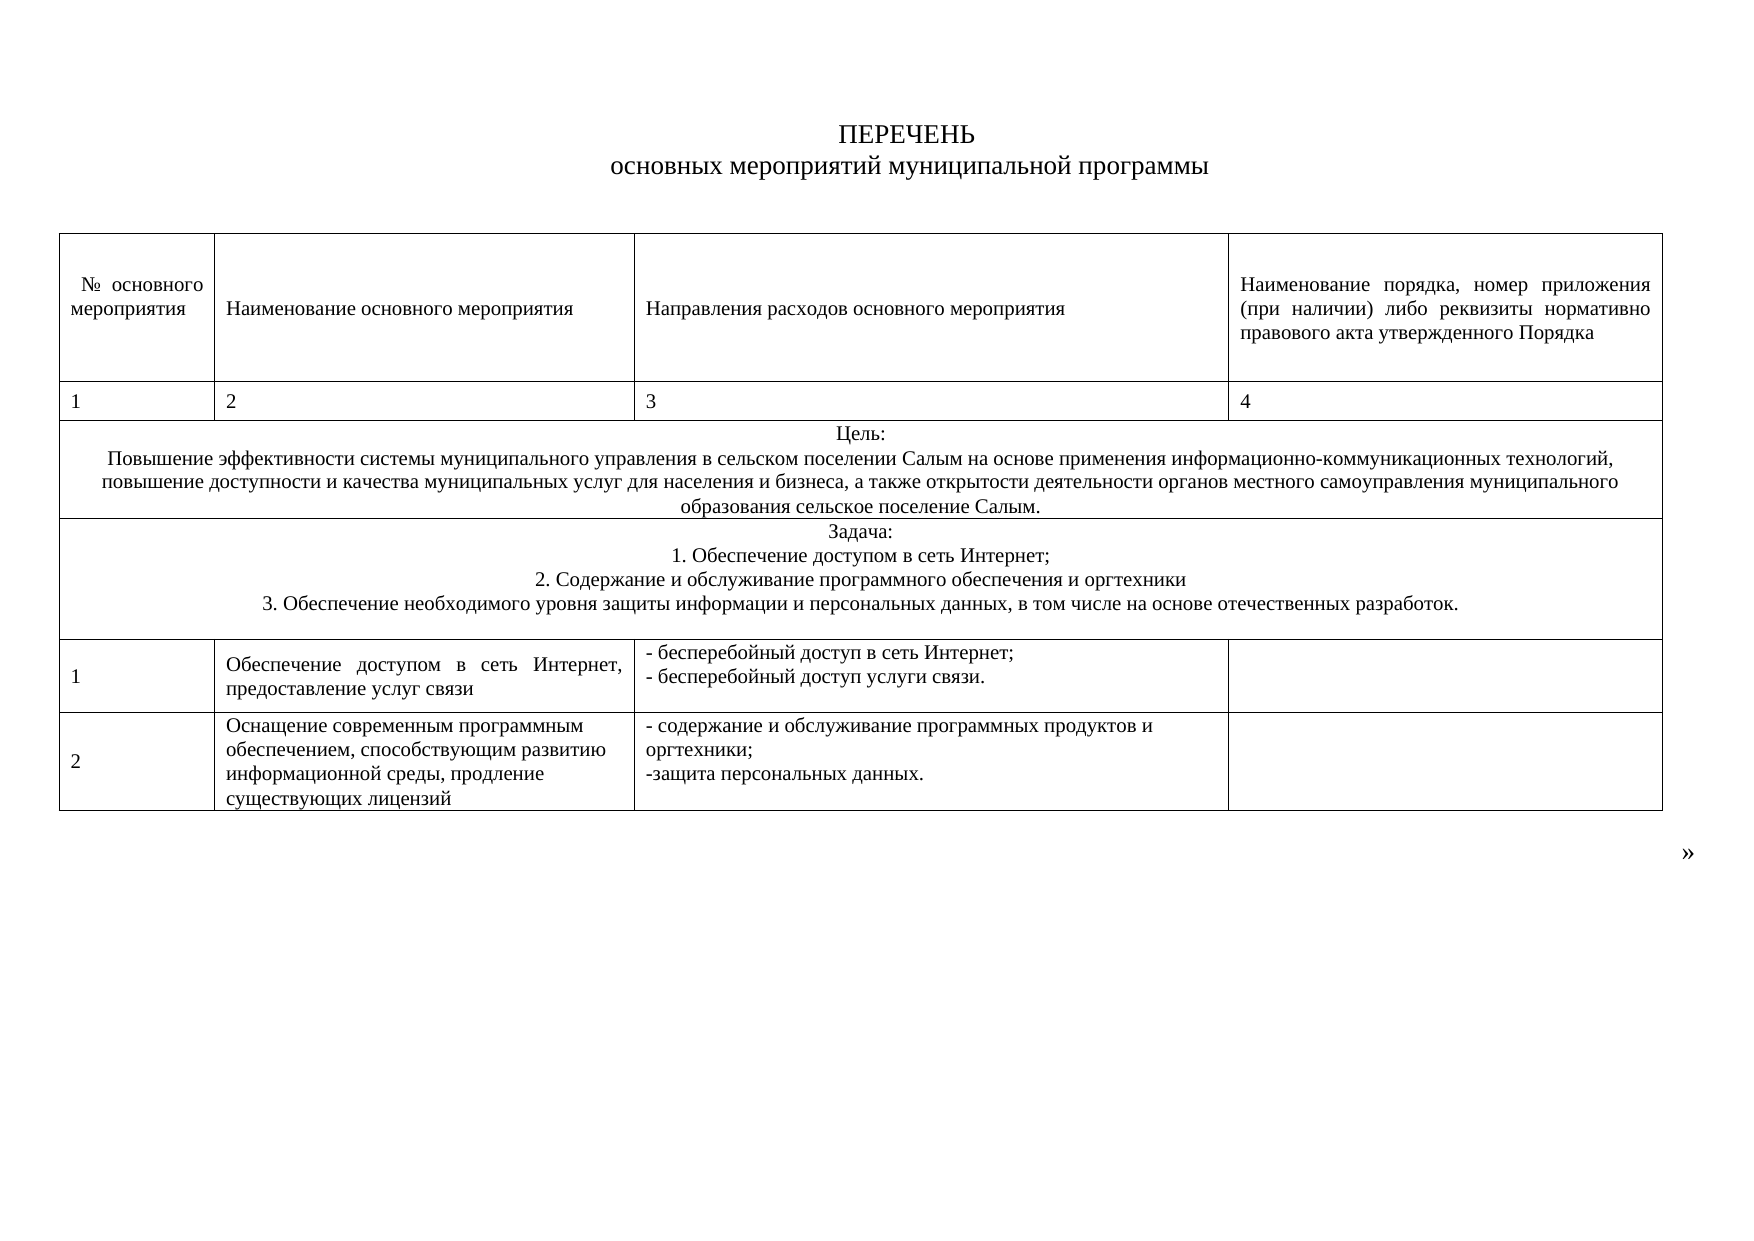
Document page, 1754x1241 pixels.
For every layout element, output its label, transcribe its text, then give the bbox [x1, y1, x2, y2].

table_cell 1 [60, 640, 214, 712]
table_cell - содержание и обслуживание программных продуктов и оргтехники; -защита персональных данных. [635, 713, 1228, 809]
table_cell - бесперебойный доступ в сеть Интернет; - бесперебойный доступ услуги связи. [635, 640, 1228, 712]
table_header Наименование порядка, номер приложения (при наличии) либо реквизиты нормативно правового акта утвержденного Порядка [1229, 234, 1662, 381]
table_cell Оснащение современным программным обеспечением, способствующим развитию информационной среды, продление существующих лицензий [215, 713, 634, 809]
table_cell 4 [1229, 382, 1662, 420]
table_cell [1229, 640, 1662, 712]
table_cell 3 [635, 382, 1228, 420]
table_cell 2 [60, 713, 214, 809]
table_cell 2 [215, 382, 634, 420]
table_cell Цель: Повышение эффективности системы муниципального управления в сельском поселении Салым на основе применения информационно-коммуникационных технологий, повышение доступности и качества муниципальных услуг для населения и бизнеса, а также открытости деятельности органов местного самоуправления муниципального образования сельское поселение Салым. [60, 421, 1662, 518]
table_cell Обеспечение доступом в сеть Интернет, предоставление услуг связи [215, 640, 634, 712]
table_header Наименование основного мероприятия [215, 234, 634, 381]
table_cell 1 [60, 382, 214, 420]
text ПЕРЕЧЕНЬ [59, 118, 1695, 149]
table_cell Задача: 1. Обеспечение доступом в сеть Интернет; 2. Содержание и обслуживание программного обеспечения и оргтехники 3. Обеспечение необходимого уровня защиты информации и персональных данных, в том числе на основе отечественных разработок. [60, 519, 1662, 639]
list » [59, 834, 1695, 866]
table_header № основного мероприятия [60, 234, 214, 381]
table_header Направления расходов основного мероприятия [635, 234, 1228, 381]
text основных мероприятий муниципальной программы [59, 149, 1695, 180]
table_cell [1229, 713, 1662, 809]
